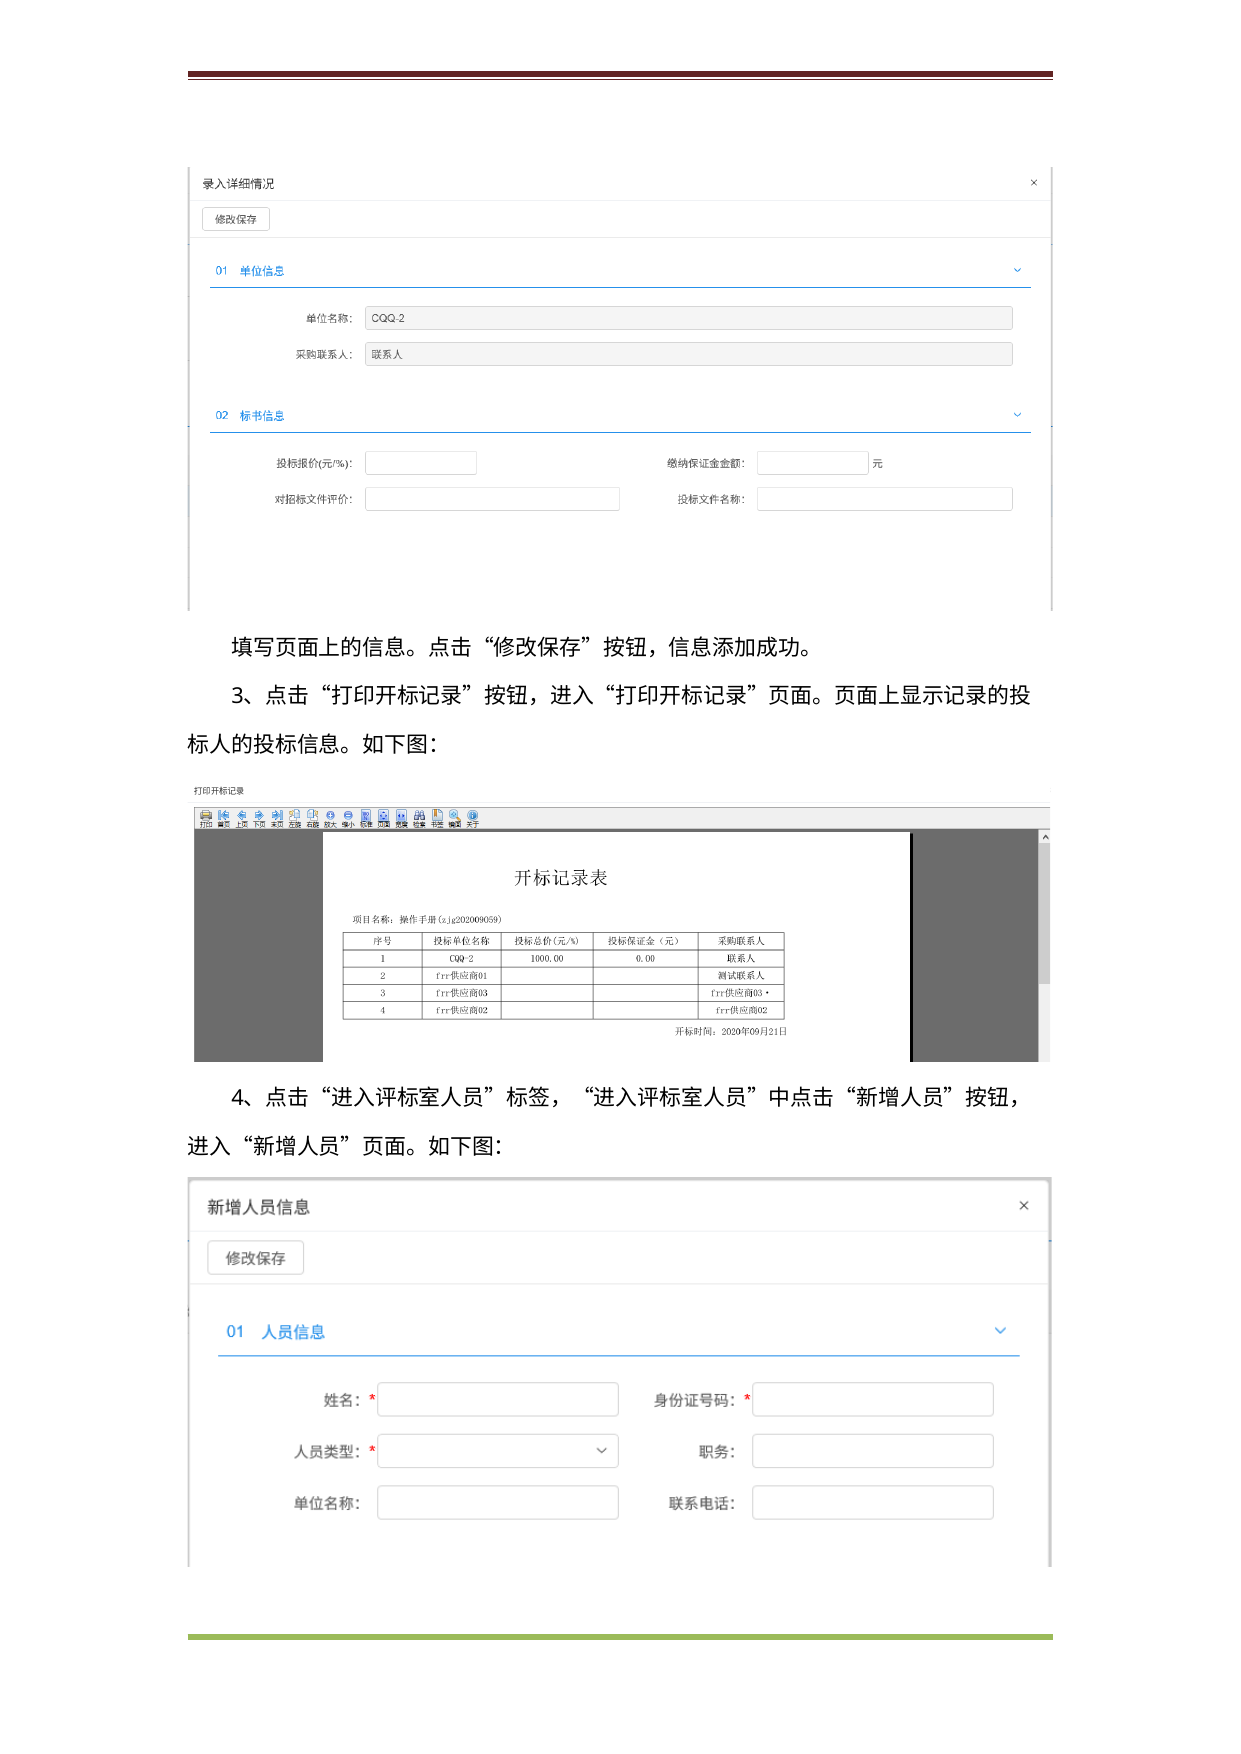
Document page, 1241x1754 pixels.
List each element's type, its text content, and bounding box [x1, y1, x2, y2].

text 4、点击“进入评标室人员”标签，“进入评标室人员”中点击“新增人员”按钮，进入“新增人员”页面。如下图： [187, 1080, 1053, 1161]
picture [187, 1177, 1052, 1567]
text 3、点击“打印开标记录”按钮，进入“打印开标记录”页面。页面上显示记录的投标人的投标信息。如下图： [187, 678, 1053, 759]
picture [187, 780, 1051, 1062]
text 填写页面上的信息。点击“修改保存”按钮，信息添加成功。 [187, 629, 1053, 662]
picture [187, 167, 1053, 611]
